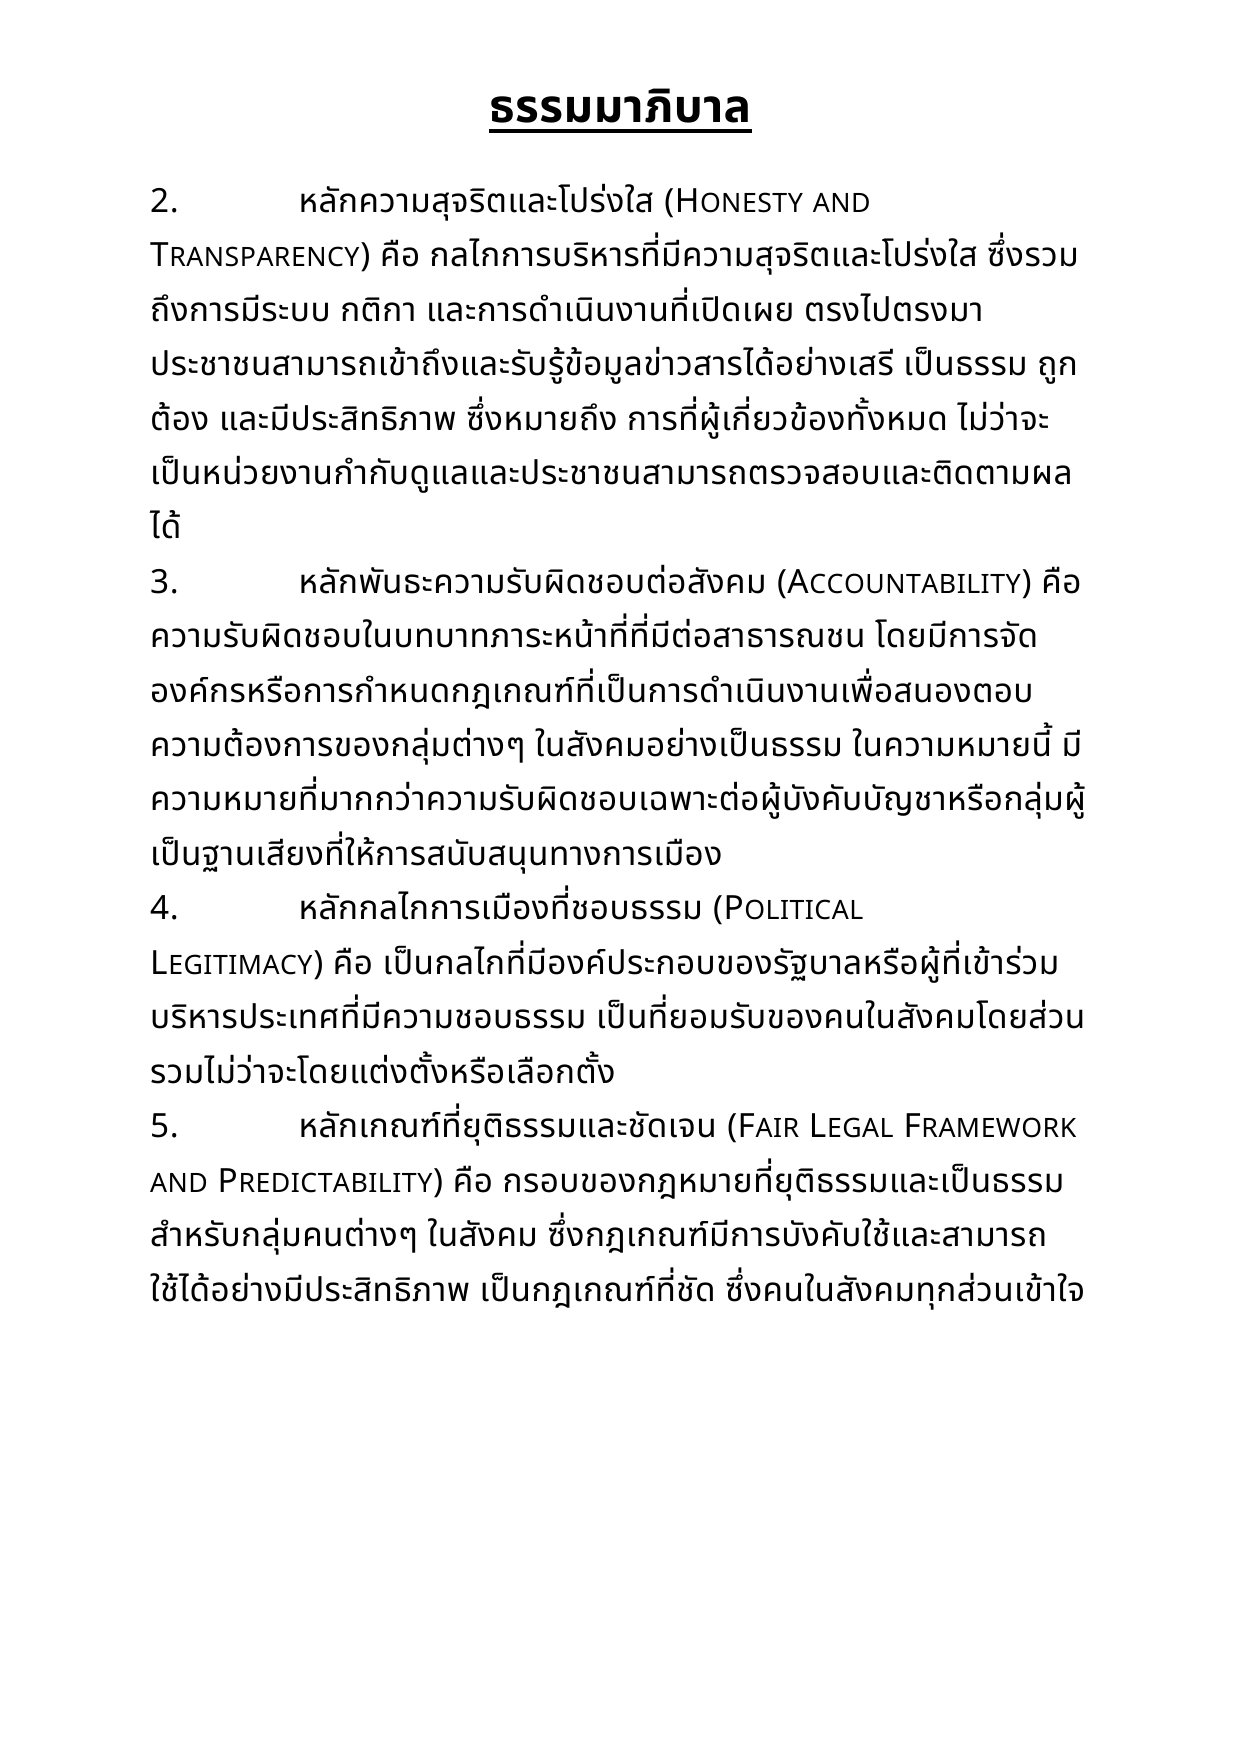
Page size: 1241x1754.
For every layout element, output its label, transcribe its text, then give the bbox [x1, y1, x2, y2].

subtitle 2. หลักความสุจริตและโปร่งใส (Honesty and Transparency) คือ กลไกการบริหารที่มีความสุจริตและโปร่งใส ซึ่งรวมถึงการมีระบบ กติกา และการดำเนินงานที่เปิดเผย ตรงไปตรงมา ประชาชนสามารถเข้าถึงและรับรู้ข้อมูลข่าวสารได้อย่างเสรี เป็นธรรม ถูกต้อง และมีประสิทธิภาพ ซึ่งหมายถึง การที่ผู้เกี่ยวข้องทั้งหมด ไม่ว่าจะเป็นหน่วยงานกำกับดูแลและประชาชนสามารถตรวจสอบและติดตามผลได้ [150, 177, 1090, 554]
subtitle 4. หลักกลไกการเมืองที่ชอบธรรม (Political Legitimacy) คือ เป็นกลไกที่มีองค์ประกอบของรัฐบาลหรือผู้ที่เข้าร่วมบริหารประเทศที่มีความชอบธรรม เป็นที่ยอมรับของคนในสังคมโดยส่วนรวมไม่ว่าจะโดยแต่งตั้งหรือเลือกตั้ง [150, 884, 1090, 1098]
subtitle 5. หลักเกณฑ์ที่ยุติธรรมและชัดเจน (Fair Legal Framework and Predictability) คือ กรอบของกฎหมายที่ยุติธรรมและเป็นธรรมสำหรับกลุ่มคนต่างๆ ในสังคม ซึ่งกฎเกณฑ์มีการบังคับใช้และสามารถใช้ได้อย่างมีประสิทธิภาพ เป็นกฎเกณฑ์ที่ชัด ซึ่งคนในสังคมทุกส่วนเข้าใจ [150, 1102, 1090, 1316]
subtitle 3. หลักพันธะความรับผิดชอบต่อสังคม (Accountability) คือ ความรับผิดชอบในบทบาทภาระหน้าที่ที่มีต่อสาธารณชน โดยมีการจัดองค์กรหรือการกำหนดกฎเกณฑ์ที่เป็นการดำเนินงานเพื่อสนองตอบความต้องการของกลุ่มต่างๆ ในสังคมอย่างเป็นธรรม ในความหมายนี้ มีความหมายที่มากกว่าความรับผิดชอบเฉพาะต่อผู้บังคับบัญชาหรือกลุ่มผู้เป็นฐานเสียงที่ให้การสนับสนุนทางการเมือง [150, 558, 1090, 880]
